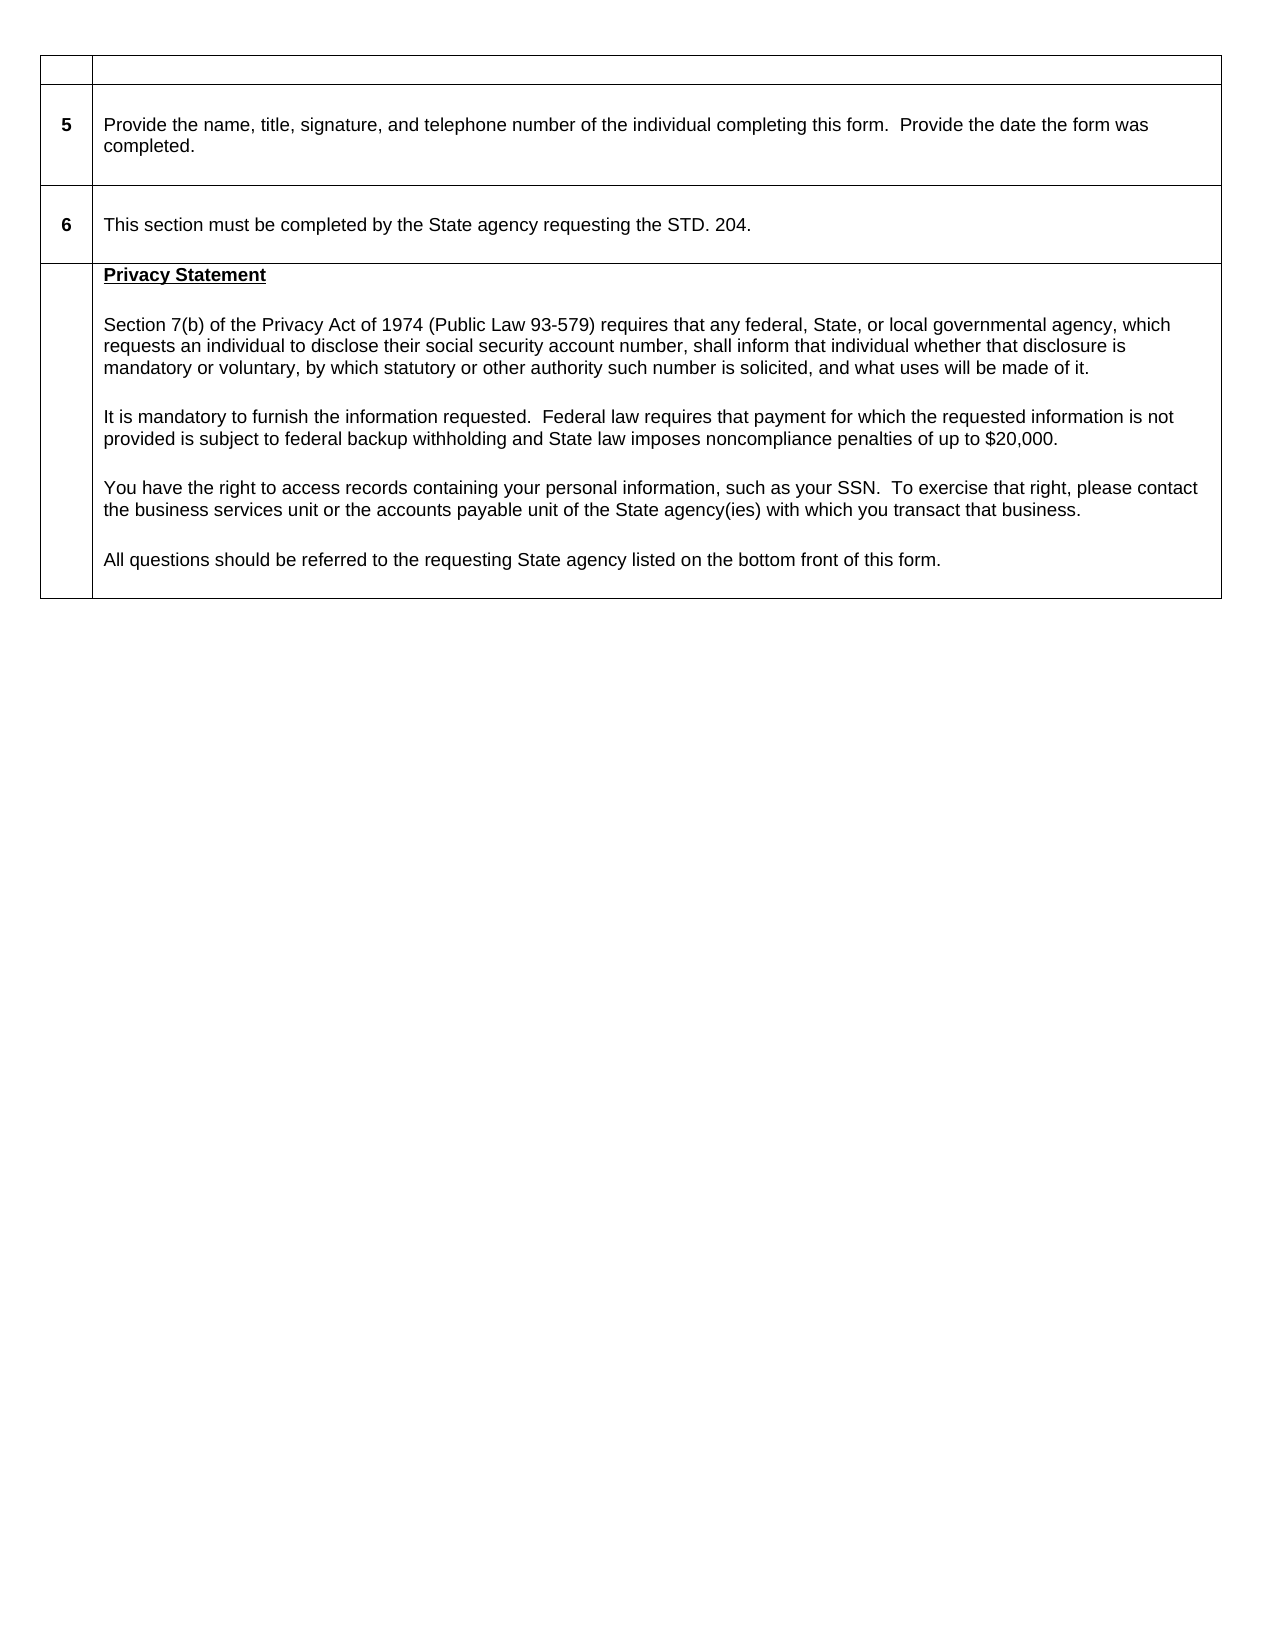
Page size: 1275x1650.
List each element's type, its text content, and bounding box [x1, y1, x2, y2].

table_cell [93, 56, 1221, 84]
table_cell Provide the name, title, signature, and telephone number of the individual completing this form. Provide the date the form was completed. [93, 85, 1221, 184]
table_cell 4 [41, 56, 92, 84]
table_cell [41, 264, 92, 598]
table_cell Privacy Statement Section 7(b) of the Privacy Act of 1974 (Public Law 93-579) requires that any federal, State, or local governmental agency, which requests an individual to disclose their social security account number, shall inform that individual whether that disclosure is mandatory or voluntary, by which statutory or other authority such number is solicited, and what uses will be made of it. It is mandatory to furnish the information requested. Federal law requires that payment for which the requested information is not provided is subject to federal backup withholding and State law imposes noncompliance penalties of up to $20,000. You have the right to access records containing your personal information, such as your SSN. To exercise that right, please contact the business services unit or the accounts payable unit of the State agency(ies) with which you transact that business. All questions should be referred to the requesting State agency listed on the bottom front of this form. [93, 264, 1221, 598]
table_cell This section must be completed by the State agency requesting the STD. 204. [93, 186, 1221, 263]
table_cell 5 [41, 85, 92, 184]
table_cell 6 [41, 186, 92, 263]
